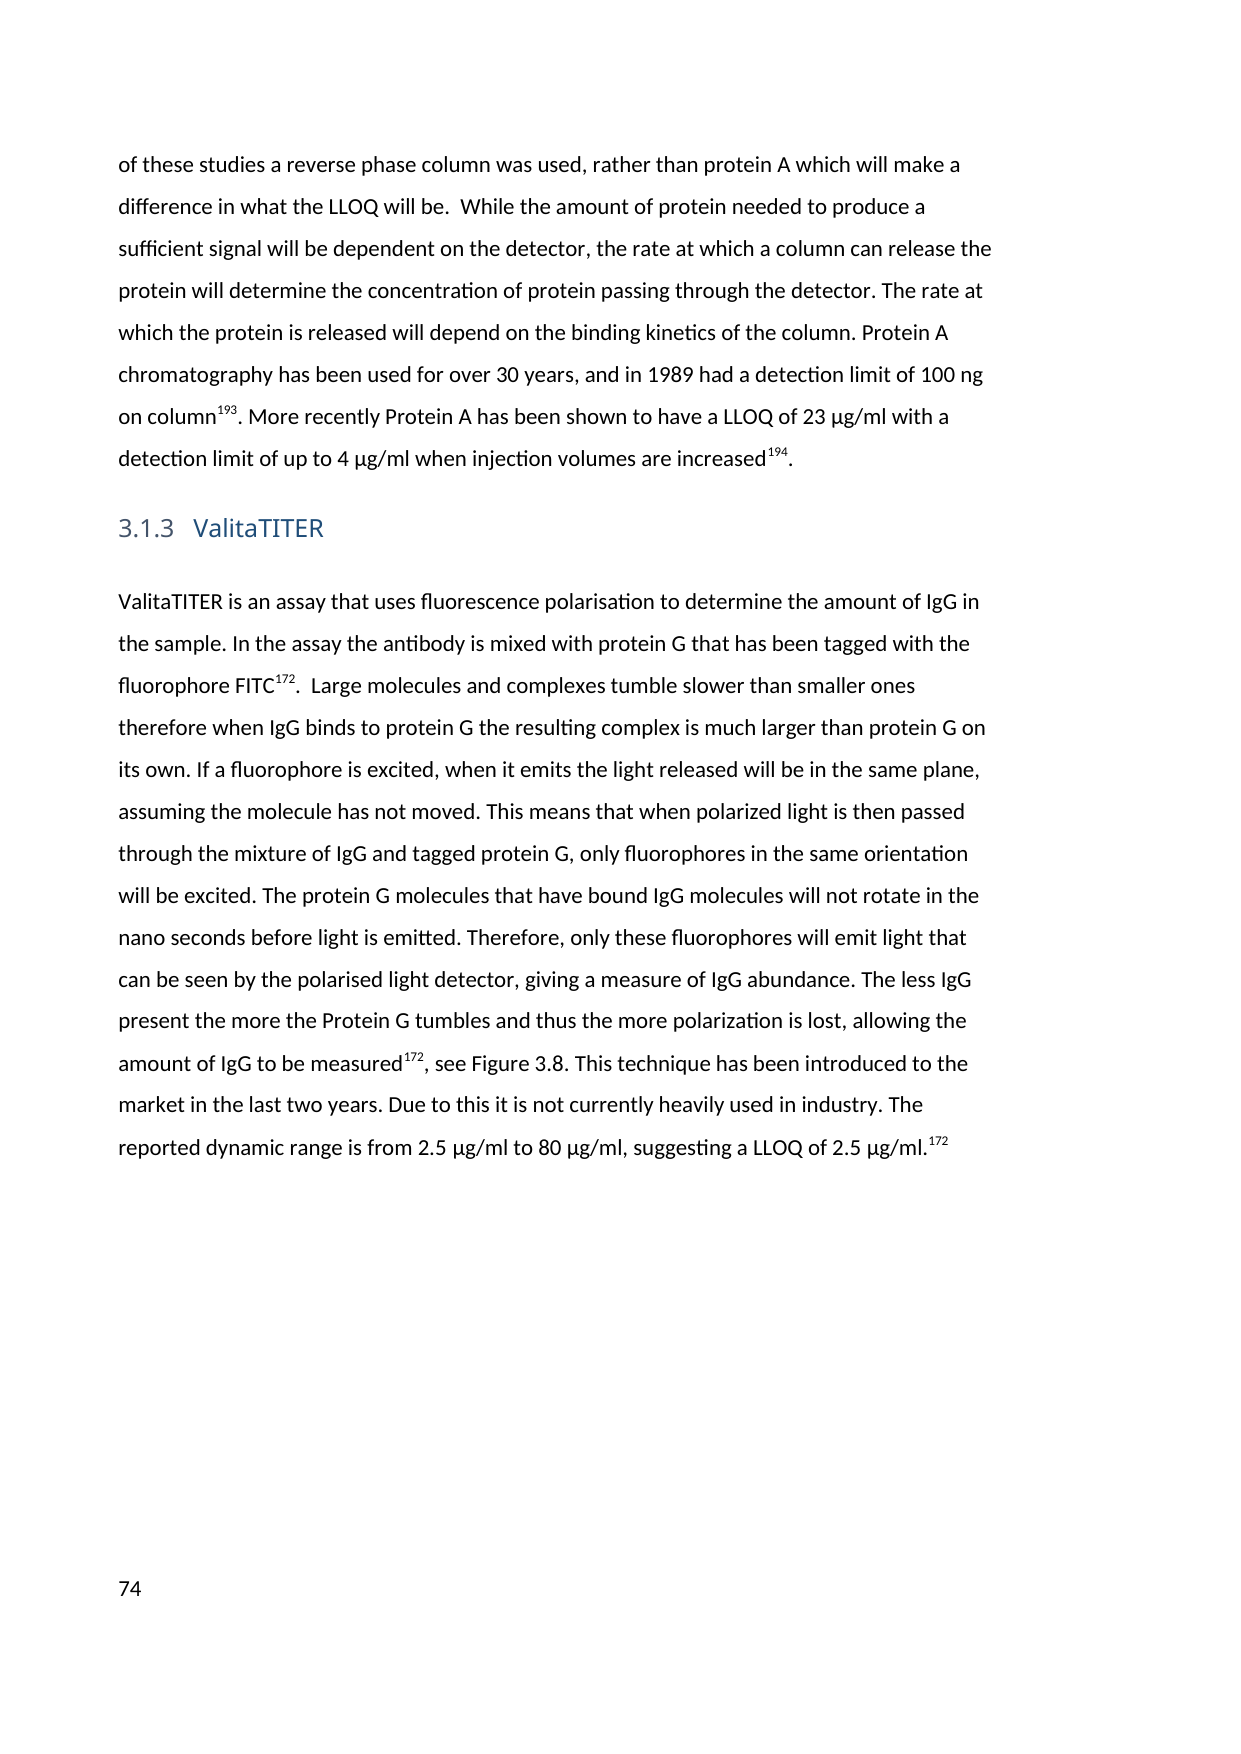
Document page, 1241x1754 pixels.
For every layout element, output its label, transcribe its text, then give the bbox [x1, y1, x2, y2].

subtitle ValitaTITER [118, 511, 1004, 545]
